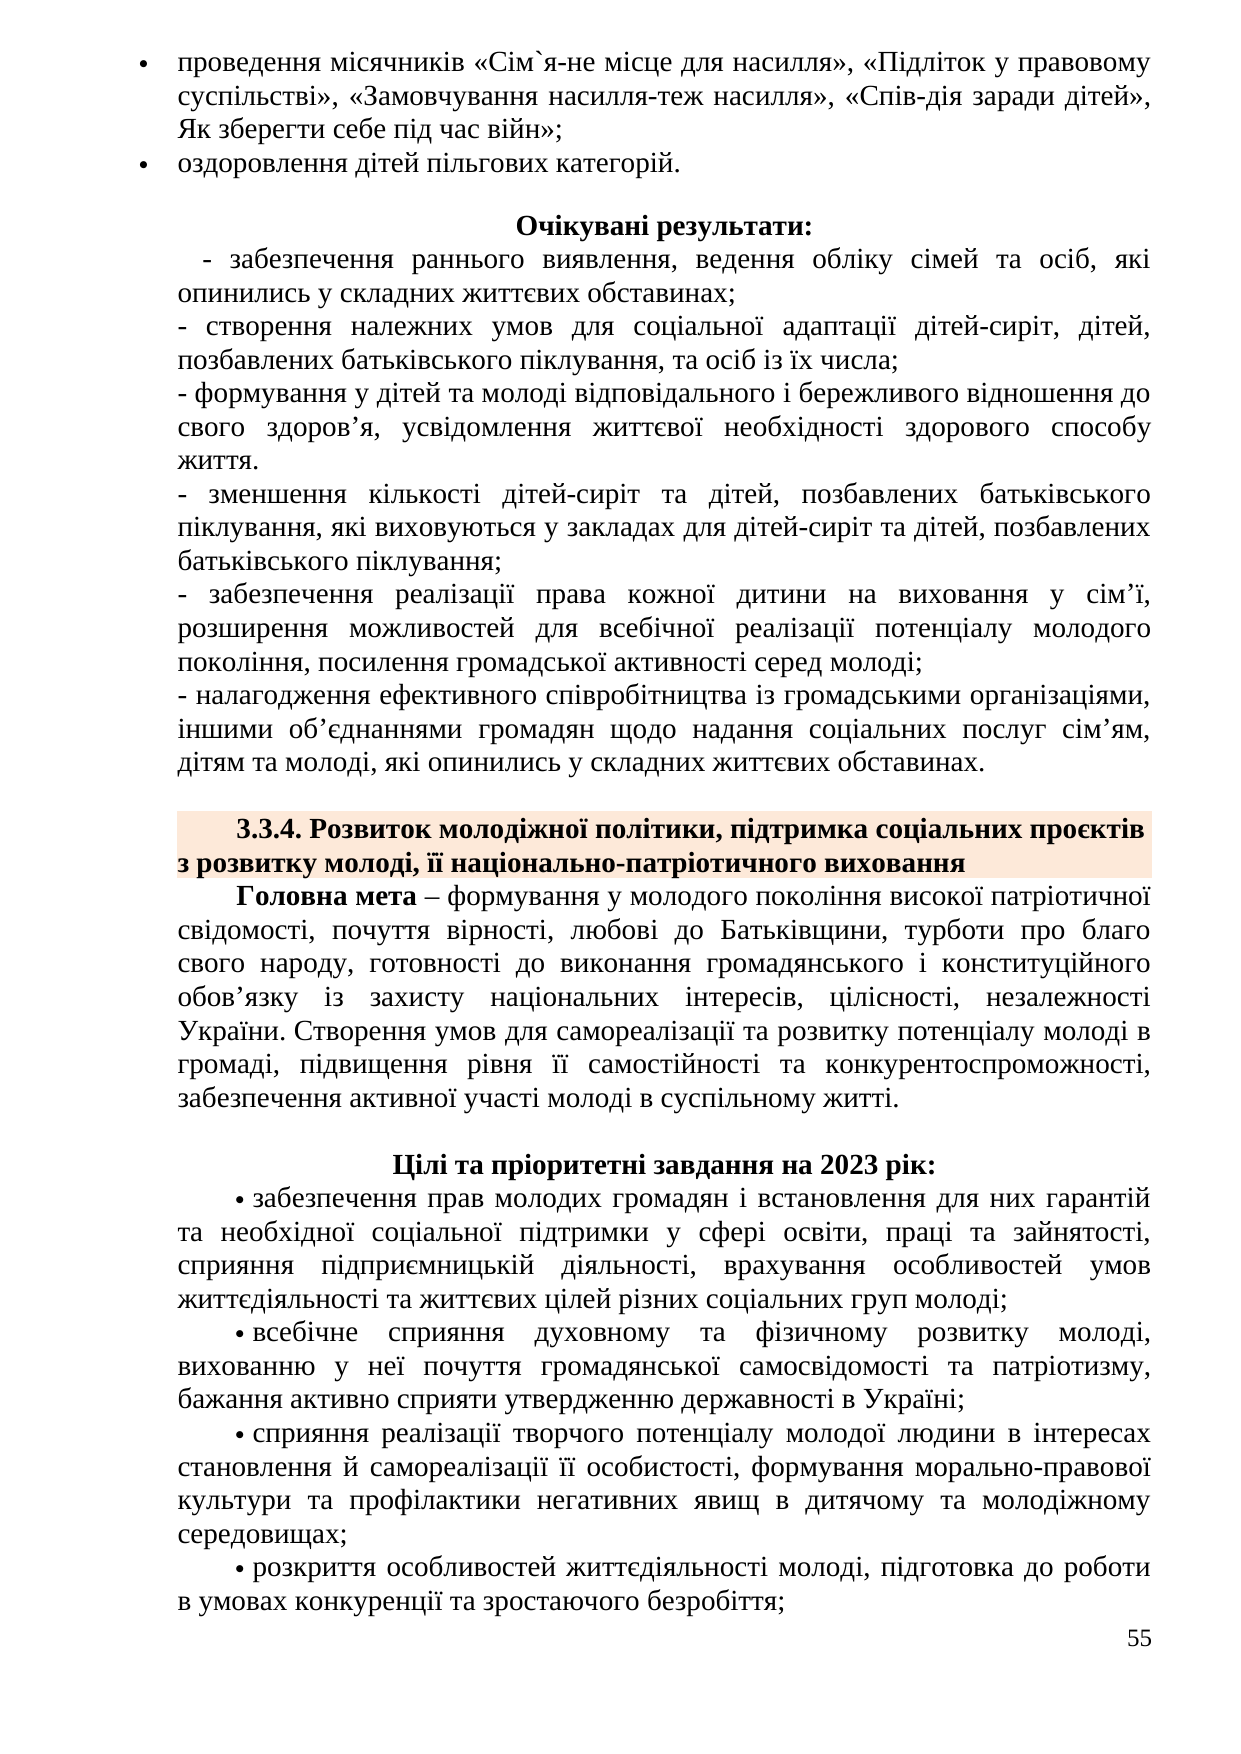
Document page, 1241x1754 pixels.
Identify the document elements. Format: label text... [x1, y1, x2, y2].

list розкриття особливостей життєдіяльності молоді, підготовка до роботи в умовах конкуренції та зростаючого безробіття; [177, 1549, 1152, 1616]
text - створення належних умов для соціальної адаптації дітей-сиріт, дітей, позбавлених батьківського піклування, та осіб із їх числа; [177, 308, 1152, 375]
list всебічне сприяння духовному та фізичному розвитку молоді, вихованню у неї почуття громадянської самосвідомості та патріотизму, бажання активно сприяти утвердженню державності в Україні; [177, 1314, 1152, 1415]
text - забезпечення раннього виявлення, ведення обліку сімей та осіб, які опинились у складних життєвих обставинах; [177, 241, 1152, 308]
text - забезпечення реалізації права кожної дитини на виховання у сім’ї, розширення можливостей для всебічної реалізації потенціалу молодого покоління, посилення громадської активності серед молоді; [177, 577, 1152, 677]
list забезпечення прав молодих громадян і встановлення для них гарантій та необхідної соціальної підтримки у сфері освіти, праці та зайнятості, сприяння підприємницькій діяльності, врахування особливостей умов життєдіяльності та життєвих цілей різних соціальних груп молоді; [177, 1180, 1152, 1314]
list оздоровлення дітей пільгових категорій. [140, 145, 1152, 178]
text 3.3.4. Розвиток молодіжної політики, підтримка соціальних проєктів з розвитку молоді, її національно-патріотичного виховання [177, 811, 1152, 878]
list проведення місячників «Сім`я-не місце для насилля», «Підліток у правовому суспільстві», «Замовчування насилля-теж насилля», «Спів-дія заради дітей», Як зберегти себе під час війн»; [140, 44, 1152, 145]
text Очікувані результати: [177, 208, 1152, 241]
text - формування у дітей та молоді відповідального і бережливого відношення до свого здоров’я, усвідомлення життєвої необхідності здорового способу життя. [177, 375, 1152, 476]
list сприяння реалізації творчого потенціалу молодої людини в інтересах становлення й самореалізації її особистості, формування морально-правової культури та профілактики негативних явищ в дитячому та молодіжному середовищах; [177, 1415, 1152, 1549]
text Цілі та пріоритетні завдання на 2023 рік: [177, 1147, 1152, 1180]
text Головна мета – формування у молодого покоління високої патріотичної свідомості, почуття вірності, любові до Батьківщини, турботи про благо свого народу, готовності до виконання громадянського і конституційного обов’язку із захисту національних інтересів, цілісності, незалежності України. Створення умов для самореалізації та розвитку потенціалу молоді в громаді, підвищення рівня її самостійності та конкурентоспроможності, забезпечення активної участі молоді в суспільному житті. [177, 878, 1152, 1113]
text - налагодження ефективного співробітництва із громадськими організаціями, іншими об’єднаннями громадян щодо надання соціальних послуг сім’ям, дітям та молоді, які опинились у складних життєвих обставинах. [177, 677, 1152, 778]
text - зменшення кількості дітей-сиріт та дітей, позбавлених батьківського піклування, які виховуються у закладах для дітей-сиріт та дітей, позбавлених батьківського піклування; [177, 476, 1152, 577]
